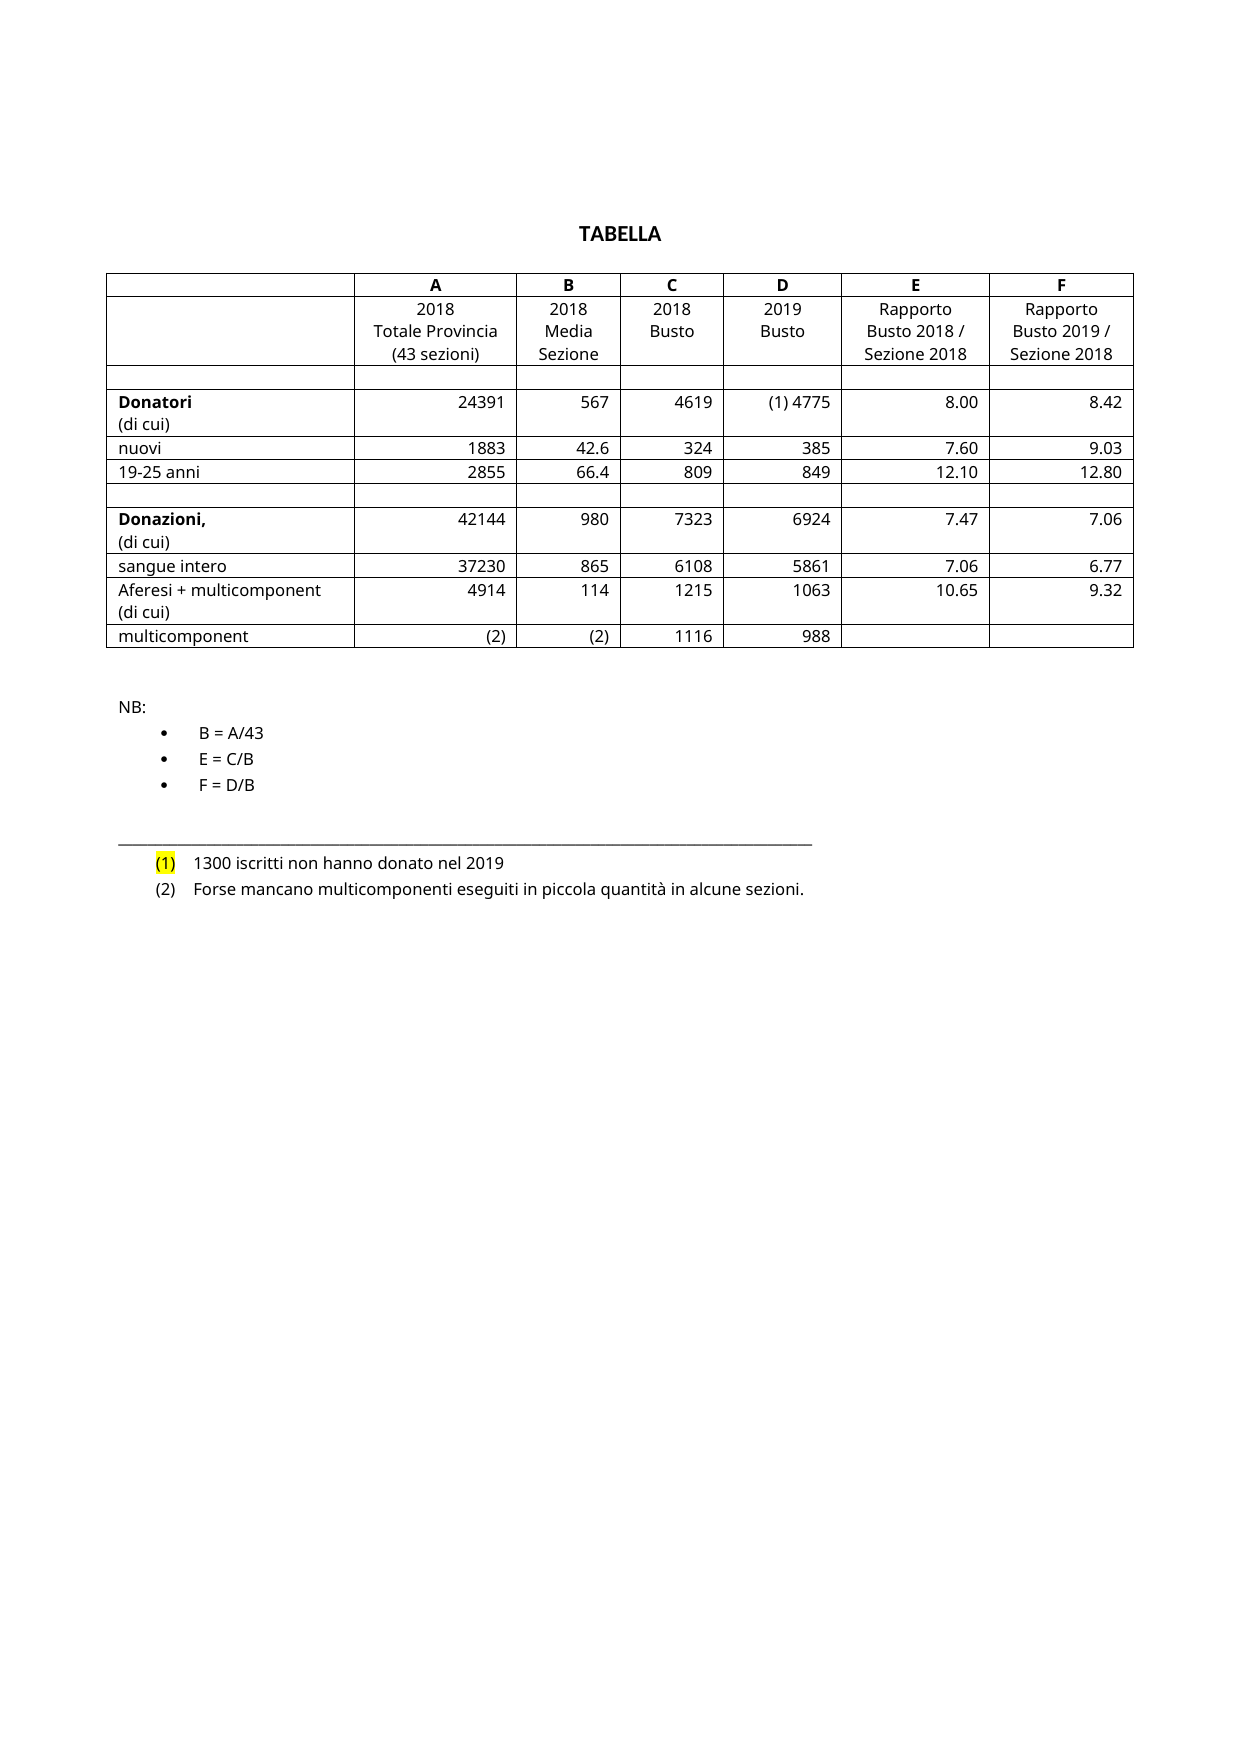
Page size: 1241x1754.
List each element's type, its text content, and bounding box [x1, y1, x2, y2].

table_cell Aferesi + multicomponent (di cui) [107, 578, 354, 623]
table_cell 2018 Totale Provincia (43 sezioni) [355, 297, 516, 365]
table_cell [842, 366, 989, 389]
list B = A/43 [161, 721, 1122, 744]
table_cell [355, 366, 516, 389]
table_cell sangue intero [107, 554, 354, 577]
table_cell 5861 [724, 554, 841, 577]
table_cell 7.60 [842, 437, 989, 459]
table_cell 1116 [621, 625, 723, 647]
table_cell 19-25 anni [107, 460, 354, 483]
table_cell [621, 484, 723, 507]
table_header E [842, 274, 989, 296]
table_cell 1063 [724, 578, 841, 623]
table_cell 24391 [355, 390, 516, 436]
table_header B [517, 274, 620, 296]
table_cell 12.10 [842, 460, 989, 483]
table_cell [621, 366, 723, 389]
text TABELLA [118, 219, 1122, 247]
table_cell (2) [517, 625, 620, 647]
table_cell 2018 Media Sezione [517, 297, 620, 365]
table_cell 6924 [724, 508, 841, 553]
table_cell [842, 625, 989, 647]
table_cell Donazioni, (di cui) [107, 508, 354, 553]
table_cell 324 [621, 437, 723, 459]
table_cell 66.4 [517, 460, 620, 483]
table_cell 849 [724, 460, 841, 483]
table_cell 567 [517, 390, 620, 436]
table_cell 7.47 [842, 508, 989, 553]
table_cell [107, 484, 354, 507]
table_cell Donatori (di cui) [107, 390, 354, 436]
table_cell 8.00 [842, 390, 989, 436]
table_cell 12.80 [990, 460, 1133, 483]
table_header A [355, 274, 516, 296]
table_cell [107, 297, 354, 365]
table_cell 2855 [355, 460, 516, 483]
table_cell 42.6 [517, 437, 620, 459]
table_cell [990, 366, 1133, 389]
table_cell 1883 [355, 437, 516, 459]
table_cell [842, 484, 989, 507]
table_header C [621, 274, 723, 296]
table_cell (1) 4775 [724, 390, 841, 436]
table_cell 1215 [621, 578, 723, 623]
table_cell [355, 484, 516, 507]
table_cell [724, 484, 841, 507]
table_cell 9.32 [990, 578, 1133, 623]
table_cell Rapporto Busto 2018 / Sezione 2018 [842, 297, 989, 365]
table_header F [990, 274, 1133, 296]
table_cell nuovi [107, 437, 354, 459]
table_cell 988 [724, 625, 841, 647]
table_cell 980 [517, 508, 620, 553]
table_cell [107, 366, 354, 389]
list E = C/B [161, 747, 1122, 770]
table_cell 42144 [355, 508, 516, 553]
table_cell 809 [621, 460, 723, 483]
table_cell 7323 [621, 508, 723, 553]
table_cell 7.06 [842, 554, 989, 577]
table_cell 6108 [621, 554, 723, 577]
table_cell [517, 366, 620, 389]
table_cell (2) [355, 625, 516, 647]
text ______________________________________________________________________________________________ [118, 825, 1122, 848]
table_cell 4914 [355, 578, 516, 623]
table_cell Rapporto Busto 2019 / Sezione 2018 [990, 297, 1133, 365]
table_cell 865 [517, 554, 620, 577]
table_cell [724, 366, 841, 389]
table_cell multicomponent [107, 625, 354, 647]
table_cell 9.03 [990, 437, 1133, 459]
table_cell 6.77 [990, 554, 1133, 577]
text NB: [118, 695, 1122, 718]
table_cell 2018 Busto [621, 297, 723, 365]
table_cell 8.42 [990, 390, 1133, 436]
table_cell [990, 484, 1133, 507]
table_cell 385 [724, 437, 841, 459]
table_cell 7.06 [990, 508, 1133, 553]
table_header D [724, 274, 841, 296]
table_cell 4619 [621, 390, 723, 436]
table_cell 37230 [355, 554, 516, 577]
table_cell 2019 Busto [724, 297, 841, 365]
list F = D/B [161, 773, 1122, 796]
list 1300 iscritti non hanno donato nel 2019 [175, 851, 1122, 874]
table_cell [990, 625, 1133, 647]
table_header [107, 274, 354, 296]
table_cell 10.65 [842, 578, 989, 623]
table_cell 114 [517, 578, 620, 623]
table_cell [517, 484, 620, 507]
list Forse mancano multicomponenti eseguiti in piccola quantità in alcune sezioni. [156, 877, 1122, 900]
